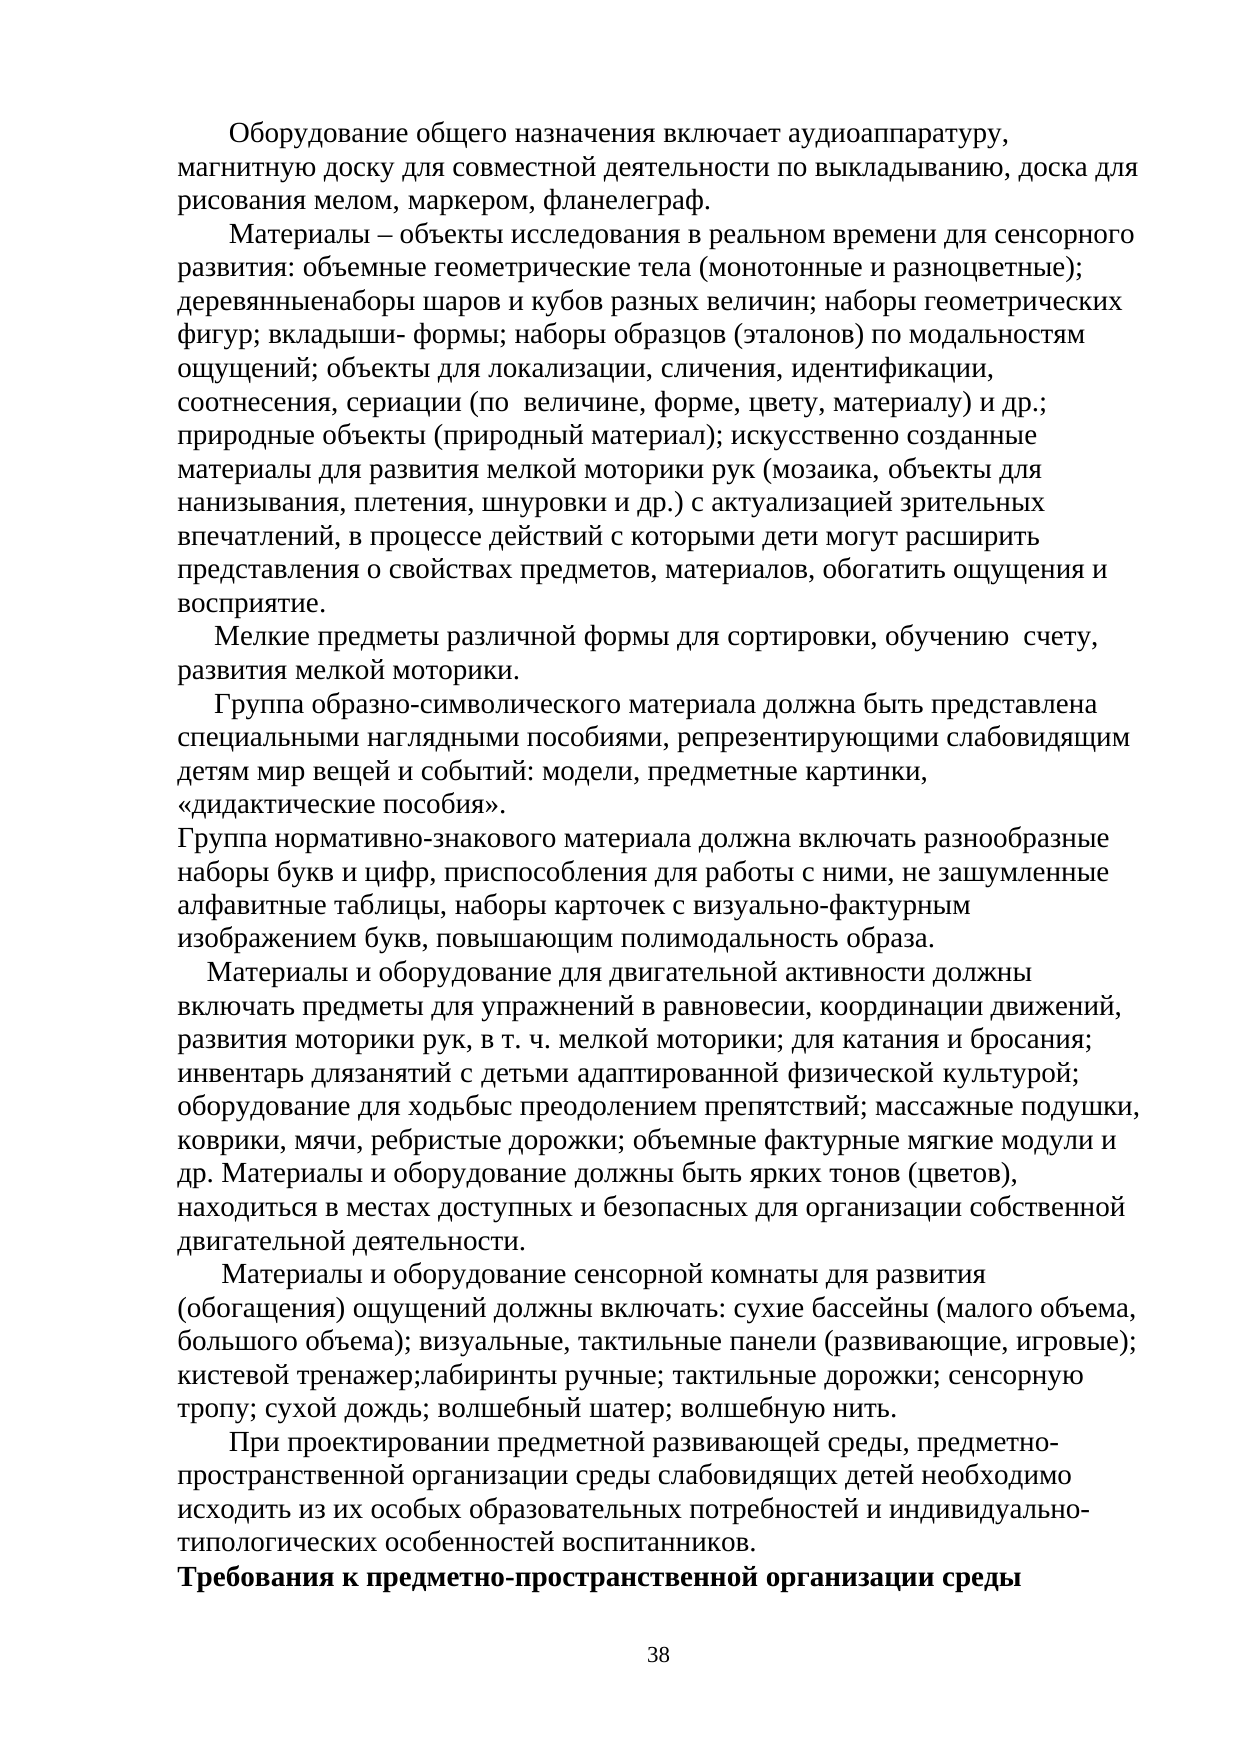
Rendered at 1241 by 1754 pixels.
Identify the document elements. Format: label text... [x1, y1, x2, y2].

text Мелкие предметы различной формы для сортировки, обучению счету, развития мелкой моторики. [177, 618, 1176, 686]
text При проектировании предметной развивающей среды, предметно- пространственной организации среды слабовидящих детей необходимо исходить из их особых образовательных потребностей и индивидуально- типологических особенностей воспитанников. [177, 1424, 1092, 1558]
text Материалы и оборудование для двигательной активности должны включать предметы для упражнений в равновесии, координации движений, развития моторики рук, в т. ч. мелкой моторики; для катания и бросания; инвентарь длязанятий с детьми адаптированной физической культурой; оборудование для ходьбыс преодолением препятствий; массажные подушки, коврики, мячи, ребристые дорожки; объемные фактурные мягкие модули и др. Материалы и оборудование должны быть ярких тонов (цветов), находиться в местах доступных и безопасных для организации собственной двигательной деятельности. [177, 954, 1146, 1256]
subtitle Требования к предметно-пространственной организации среды [177, 1559, 1176, 1592]
text Группа образно-символического материала должна быть представлена специальными наглядными пособиями, репрезентирующими слабовидящим детям мир вещей и событий: модели, предметные картинки, «дидактические пособия». [177, 686, 1132, 820]
text Оборудование общего назначения включает аудиоаппаратуру, магнитную доску для совместной деятельности по выкладыванию, доска для рисования мелом, маркером, фланелеграф. [177, 115, 1139, 216]
text Группа нормативно-знакового материала должна включать разнообразные наборы букв и цифр, приспособления для работы с ними, не зашумленные алфавитные таблицы, наборы карточек с визуально-фактурным [177, 820, 1110, 921]
text Материалы и оборудование сенсорной комнаты для развития (обогащения) ощущений должны включать: сухие бассейны (малого объема, большого объема); визуальные, тактильные панели (развивающие, игровые); кистевой тренажер;лабиринты ручные; тактильные дорожки; сенсорную тропу; сухой дождь; волшебный шатер; волшебную нить. [177, 1256, 1139, 1424]
text изображением букв, повышающим полимодальность образа. [177, 921, 1176, 954]
text Материалы – объекты исследования в реальном времени для сенсорного развития: объемные геометрические тела (монотонные и разноцветные); деревянныенаборы шаров и кубов разных величин; наборы геометрических фигур; вкладыши- формы; наборы образцов (эталонов) по модальностям ощущений; объекты для локализации, сличения, идентификации, соотнесения, сериации (по величине, форме, цвету, материалу) и др.; природные объекты (природный материал); искусственно созданные материалы для развития мелкой моторики рук (мозаика, объекты для нанизывания, плетения, шнуровки и др.) с актуализацией зрительных впечатлений, в процессе действий с которыми дети могут расширить представления о свойствах предметов, материалов, обогатить ощущения и восприятие. [177, 216, 1136, 618]
